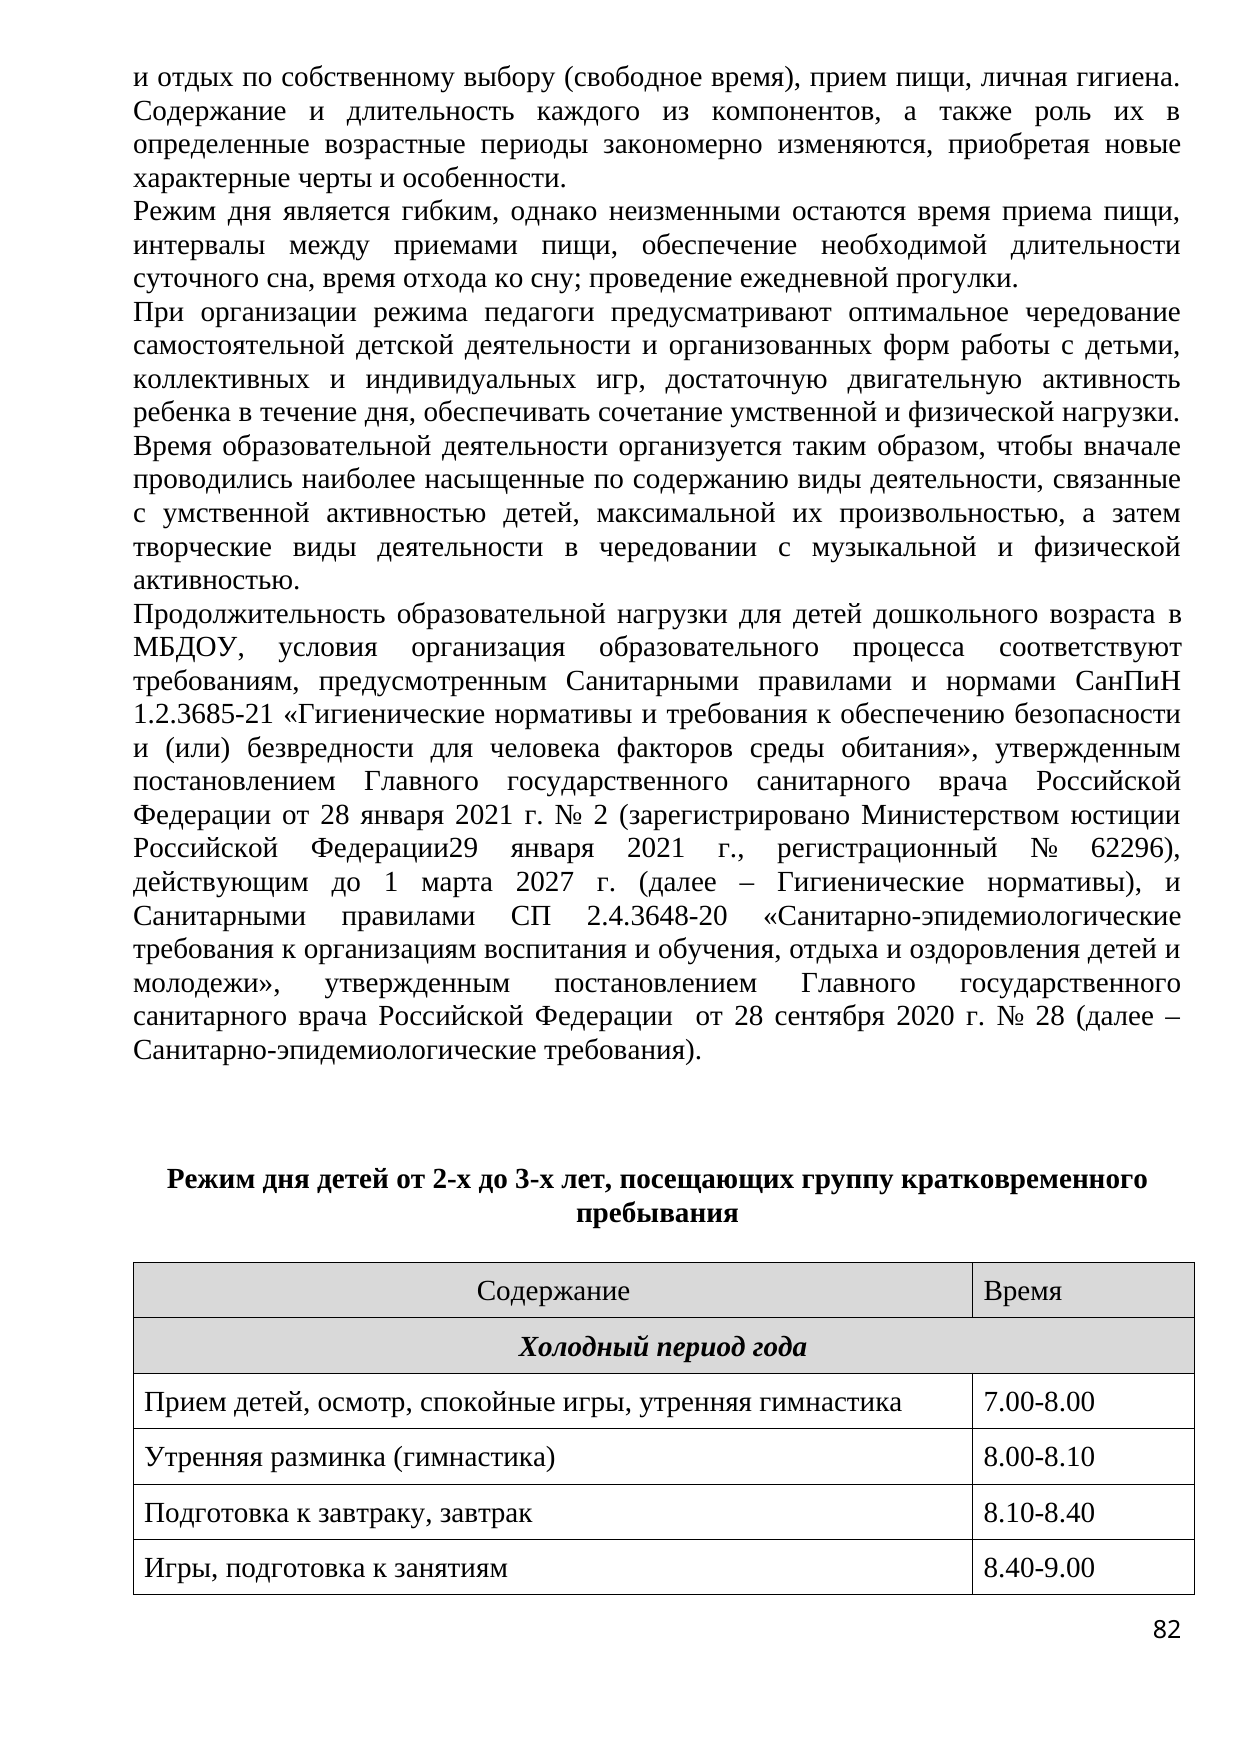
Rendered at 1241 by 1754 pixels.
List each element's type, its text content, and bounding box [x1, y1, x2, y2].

text Режим дня детей от 2-х до 3-х лет, посещающих группу кратковременного пребывания [133, 1161, 1182, 1228]
table_header Содержание [134, 1263, 972, 1317]
table_cell 7.00-8.00 [973, 1374, 1194, 1428]
table_header Время [973, 1263, 1194, 1317]
table_cell Подготовка к завтраку, завтрак [134, 1485, 972, 1539]
text Продолжительность образовательной нагрузки для детей дошкольного возраста в МБДОУ, условия организация образовательного процесса соответствуют требованиям, предусмотренным Санитарными правилами и нормами СанПиН 1.2.3685-21 «Гигиенические нормативы и требования к обеспечению безопасности и (или) безвредности для человека факторов среды обитания», утвержденным постановлением Главного государственного санитарного врача Российской Федерации от 28 января 2021 г. № 2 (зарегистрировано Министерством юстиции Российской Федерации29 января 2021 г., регистрационный № 62296), действующим до 1 марта 2027 г. (далее – Гигиенические нормативы), и Санитарными правилами СП 2.4.3648-20 «Санитарно-эпидемиологические требования к организациям воспитания и обучения, отдыха и оздоровления детей и молодежи», утвержденным постановлением Главного государственного санитарного врача Российской Федерации от 28 сентября 2020 г. № 28 (далее – Санитарно-эпидемиологические требования). [133, 596, 1182, 1065]
table_cell 8.10-8.40 [973, 1485, 1194, 1539]
table_cell Игры, подготовка к занятиям [134, 1540, 972, 1594]
table_cell Прием детей, осмотр, спокойные игры, утренняя гимнастика [134, 1374, 972, 1428]
table_cell 8.00-8.10 [973, 1429, 1194, 1483]
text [133, 59, 1182, 193]
text При организации режима педагоги предусматривают оптимальное чередование самостоятельной детской деятельности и организованных форм работы с детьми, коллективных и индивидуальных игр, достаточную двигательную активность ребенка в течение дня, обеспечивать сочетание умственной и физической нагрузки. Время образовательной деятельности организуется таким образом, чтобы вначале проводились наиболее насыщенные по содержанию виды деятельности, связанные с умственной активностью детей, максимальной их произвольностью, а затем творческие виды деятельности в чередовании с музыкальной и физической активностью. [133, 294, 1182, 596]
table_cell Холодный период года [134, 1318, 1194, 1373]
table_cell Утренняя разминка (гимнастика) [134, 1429, 972, 1483]
text Режим дня является гибким, однако неизменными остаются время приема пищи, интервалы между приемами пищи, обеспечение необходимой длительности суточного сна, время отхода ко сну; проведение ежедневной прогулки. [133, 193, 1182, 294]
table_cell 8.40-9.00 [973, 1540, 1194, 1594]
